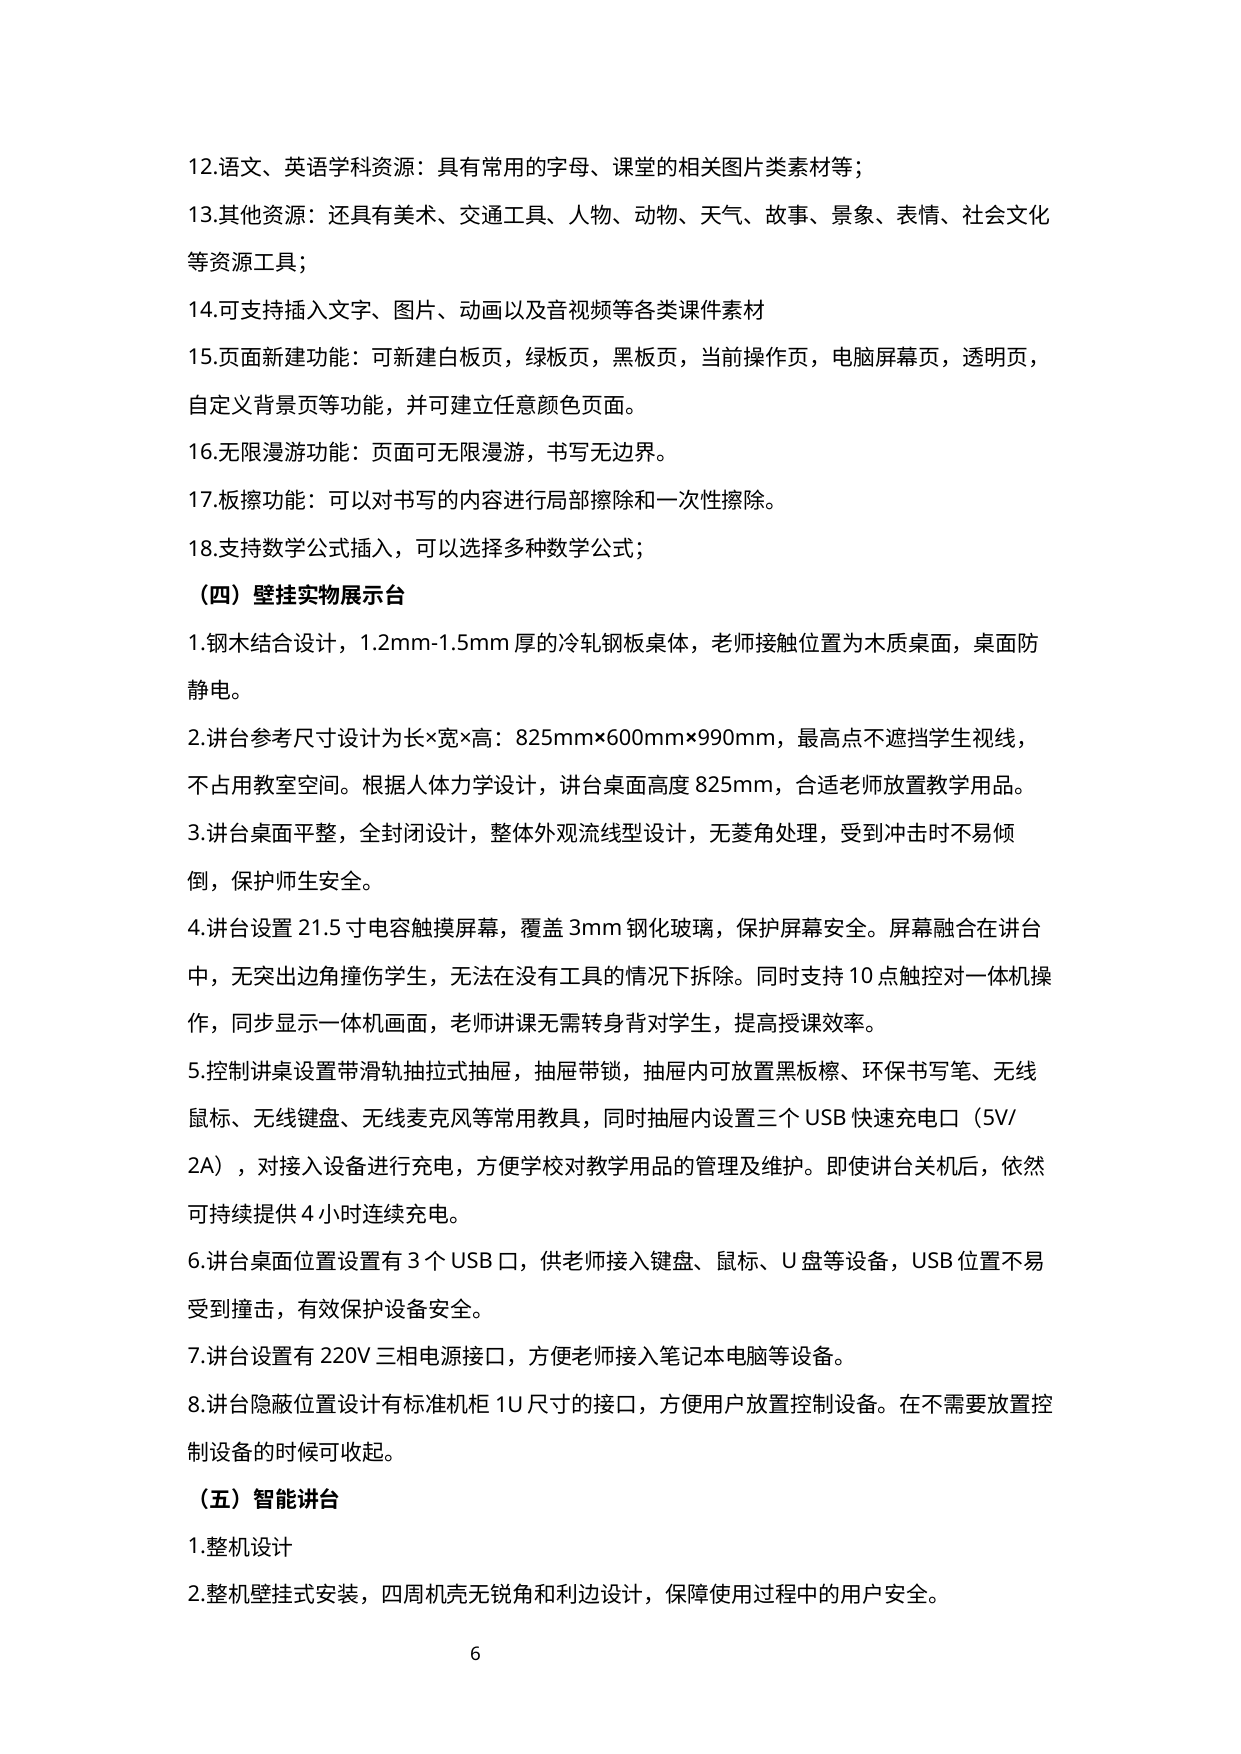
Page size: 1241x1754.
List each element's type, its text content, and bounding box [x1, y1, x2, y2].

text 8.讲台隐蔽位置设计有标准机柜1U尺寸的接口，方便用户放置控制设备。在不需要放置控制设备的时候可收起。 [187, 1387, 1053, 1466]
text 7.讲台设置有220V三相电源接口，方便老师接入笔记本电脑等设备。 [187, 1339, 1053, 1371]
text 18.支持数学公式插入，可以选择多种数学公式； [187, 531, 1053, 562]
text 1.钢木结合设计，1.2mm-1.5mm厚的冷轧钢板桌体，老师接触位置为木质桌面，桌面防静电。 [187, 626, 1053, 705]
text 6.讲台桌面位置设置有3个USB口，供老师接入键盘、鼠标、U盘等设备，USB位置不易受到撞击，有效保护设备安全。 [187, 1244, 1053, 1323]
text 2.整机壁挂式安装，四周机壳无锐角和利边设计，保障使用过程中的用户安全。 [187, 1577, 1053, 1609]
subtitle （五）智能讲台 [187, 1482, 1053, 1514]
text 15.页面新建功能：可新建白板页，绿板页，黑板页，当前操作页，电脑屏幕页，透明页，自定义背景页等功能，并可建立任意颜色页面。 [187, 340, 1053, 419]
text 14.可支持插入文字、图片、动画以及音视频等各类课件素材 [187, 293, 1053, 324]
text 3.讲台桌面平整，全封闭设计，整体外观流线型设计，无菱角处理，受到冲击时不易倾倒，保护师生安全。 [187, 816, 1053, 895]
subtitle （四）壁挂实物展示台 [187, 578, 1053, 610]
text 16.无限漫游功能：页面可无限漫游，书写无边界。 [187, 435, 1053, 467]
text 12.语文、英语学科资源：具有常用的字母、课堂的相关图片类素材等； [187, 150, 1053, 182]
text 5.控制讲桌设置带滑轨抽拉式抽屉，抽屉带锁，抽屉内可放置黑板檫、环保书写笔、无线鼠标、无线键盘、无线麦克风等常用教具，同时抽屉内设置三个USB快速充电口（5V/2A），对接入设备进行充电，方便学校对教学用品的管理及维护。即使讲台关机后，依然可持续提供4小时连续充电。 [187, 1054, 1053, 1228]
text 17.板擦功能：可以对书写的内容进行局部擦除和一次性擦除。 [187, 483, 1053, 515]
text 13.其他资源：还具有美术、交通工具、人物、动物、天气、故事、景象、表情、社会文化等资源工具； [187, 198, 1053, 277]
text 4.讲台设置21.5寸电容触摸屏幕，覆盖3mm钢化玻璃，保护屏幕安全。屏幕融合在讲台中，无突出边角撞伤学生，无法在没有工具的情况下拆除。同时支持10点触控对一体机操作，同步显示一体机画面，老师讲课无需转身背对学生，提高授课效率。 [187, 911, 1053, 1038]
text 1.整机设计 [187, 1529, 1053, 1561]
text 2.讲台参考尺寸设计为长×宽×高：825mm×600mm×990mm，最高点不遮挡学生视线，不占用教室空间。根据人体力学设计，讲台桌面高度825mm，合适老师放置教学用品。 [187, 721, 1053, 800]
